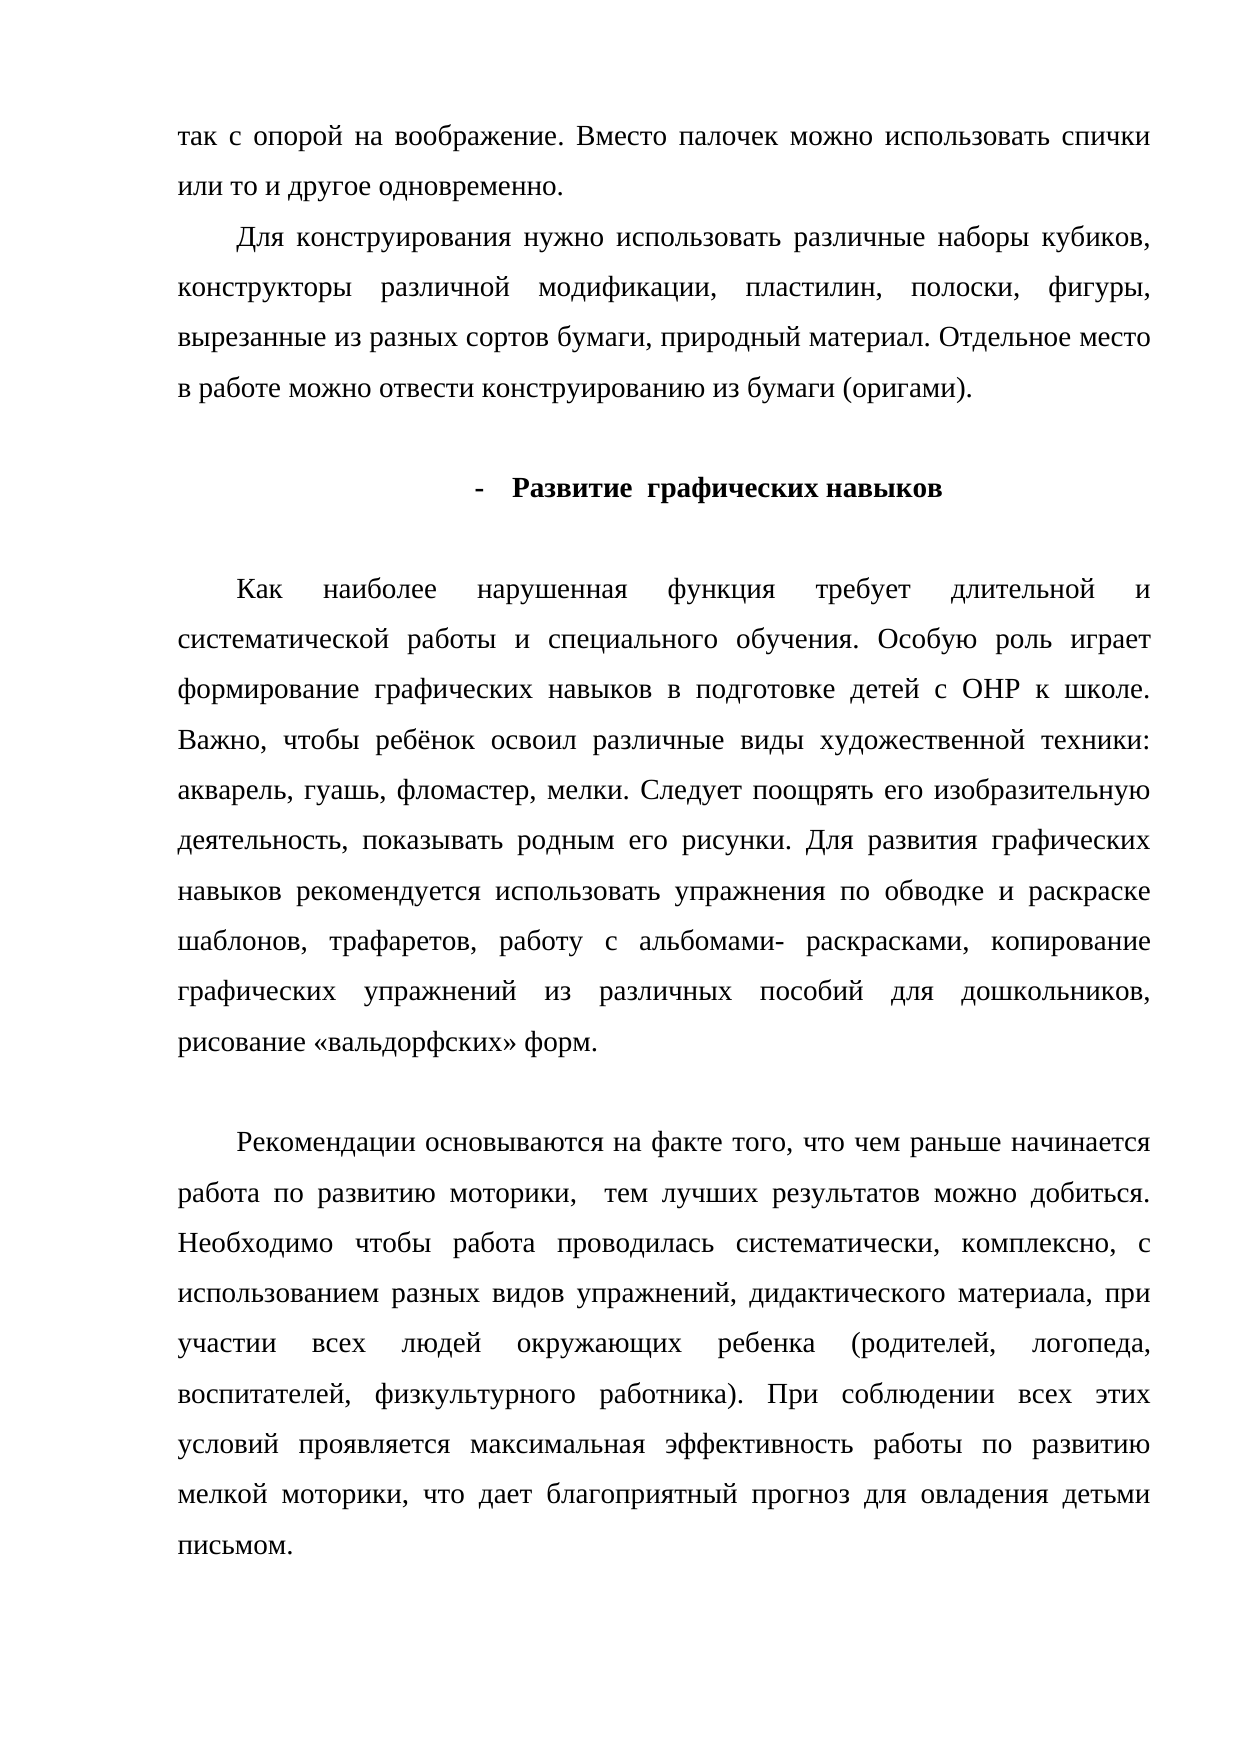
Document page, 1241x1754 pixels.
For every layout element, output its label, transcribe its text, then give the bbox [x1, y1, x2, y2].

list Развитие графических навыков [266, 470, 1152, 504]
text Как наиболее нарушенная функция требует длительной и систематической работы и специального обучения. Особую роль играет формирование графических навыков в подготовке детей с ОНР к школе. Важно, чтобы ребёнок освоил различные виды художественной техники: акварель, гуашь, фломастер, мелки. Следует поощрять его изобразительную деятельность, показывать родным его рисунки. Для развития графических навыков рекомендуется использовать упражнения по обводке и раскраске шаблонов, трафаретов, работу с альбомами- раскрасками, копирование графических упражнений из различных пособий для дошкольников, рисование «вальдорфских» форм. [177, 571, 1152, 1057]
text Для конструирования нужно использовать различные наборы кубиков, конструкторы различной модификации, пластилин, полоски, фигуры, вырезанные из разных сортов бумаги, природный материал. Отдельное место в работе можно отвести конструированию из бумаги (оригами). [177, 219, 1152, 403]
text Рекомендации основываются на факте того, что чем раньше начинается работа по развитию моторики, тем лучших результатов можно добиться. Необходимо чтобы работа проводилась систематически, комплексно, с использованием разных видов упражнений, дидактического материала, при участии всех людей окружающих ребенка (родителей, логопеда, воспитателей, физкультурного работника). При соблюдении всех этих условий проявляется максимальная эффективность работы по развитию мелкой моторики, что дает благоприятный прогноз для овладения детьми письмом. [177, 1124, 1152, 1560]
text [177, 118, 1152, 202]
